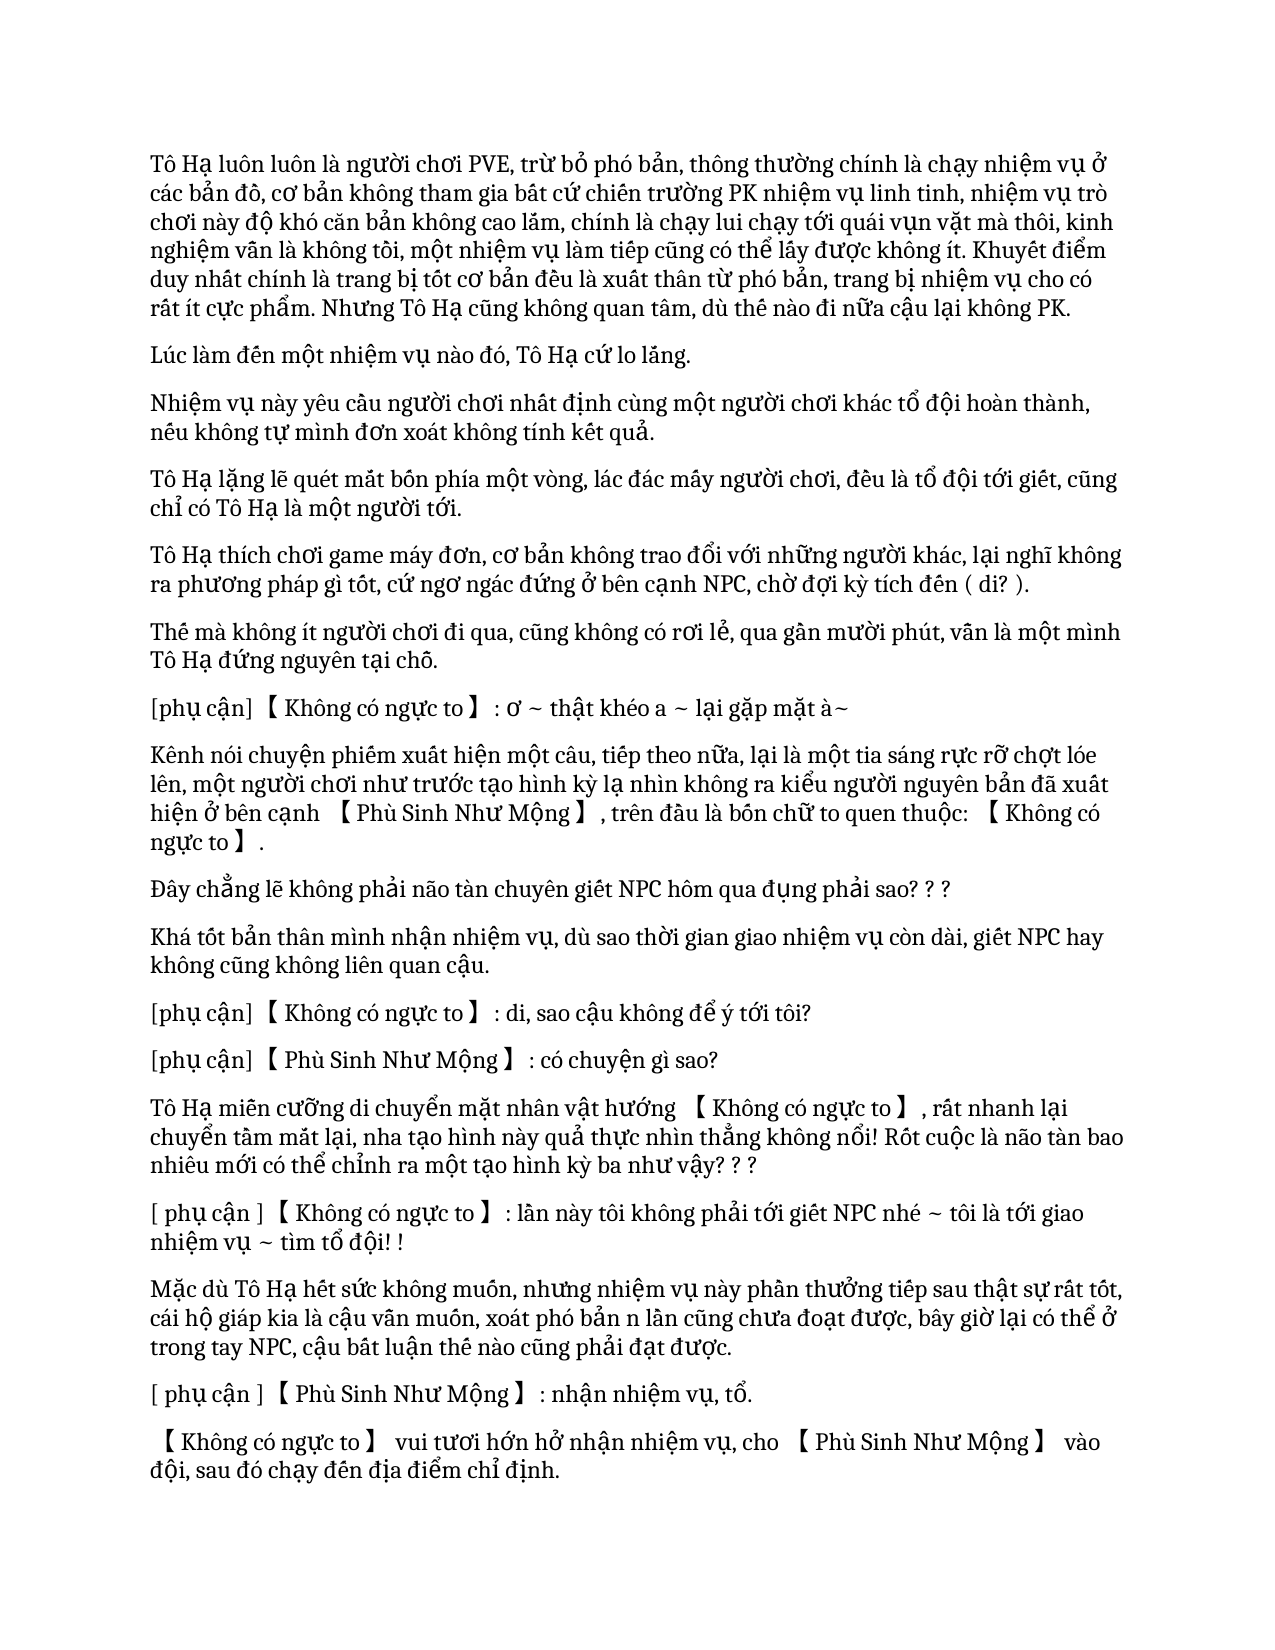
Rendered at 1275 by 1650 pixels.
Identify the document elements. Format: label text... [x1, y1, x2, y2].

text [ phụ cận ]【 Không có ngực to 】: lần này tôi không phải tới giết NPC nhé ~ tôi là tới giao nhiệm vụ ~ tìm tổ đội! ! [150, 1199, 1125, 1256]
text Tô Hạ miễn cưỡng di chuyển mặt nhân vật hướng 【 Không có ngực to 】, rất nhanh lại chuyển tầm mắt lại, nha tạo hình này quả thực nhìn thẳng không nổi! Rốt cuộc là não tàn bao nhiêu mới có thể chỉnh ra một tạo hình kỳ ba như vậy? ? ? [150, 1094, 1125, 1180]
text Kênh nói chuyện phiếm xuất hiện một câu, tiếp theo nữa, lại là một tia sáng rực rỡ chợt lóe lên, một người chơi như trước tạo hình kỳ lạ nhìn không ra kiểu người nguyên bản đã xuất hiện ở bên cạnh 【 Phù Sinh Như Mộng 】, trên đầu là bốn chữ to quen thuộc: 【 Không có ngực to 】. [150, 741, 1125, 856]
text [ phụ cận ]【 Phù Sinh Như Mộng 】: nhận nhiệm vụ, tổ. [150, 1380, 1125, 1409]
text Nhiệm vụ này yêu cầu người chơi nhất định cùng một người chơi khác tổ đội hoàn thành, nếu không tự mình đơn xoát không tính kết quả. [150, 389, 1125, 446]
text 【 Không có ngực to 】 vui tươi hớn hở nhận nhiệm vụ, cho 【 Phù Sinh Như Mộng 】 vào đội, sau đó chạy đến địa điểm chỉ định. [150, 1427, 1125, 1485]
text Lúc làm đến một nhiệm vụ nào đó, Tô Hạ cứ lo lắng. [150, 341, 1125, 370]
text Thế mà không ít người chơi đi qua, cũng không có rơi lẻ, qua gần mười phút, vẫn là một mình Tô Hạ đứng nguyên tại chỗ. [150, 617, 1125, 675]
text [phụ cận]【 Phù Sinh Như Mộng 】: có chuyện gì sao? [150, 1046, 1125, 1075]
text Đây chẳng lẽ không phải não tàn chuyên giết NPC hôm qua đụng phải sao? ? ? [150, 875, 1125, 904]
text Tô Hạ lặng lẽ quét mắt bốn phía một vòng, lác đác mấy người chơi, đều là tổ đội tới giết, cũng chỉ có Tô Hạ là một người tới. [150, 465, 1125, 522]
text [phụ cận]【 Không có ngực to 】: ơ ~ thật khéo a ~ lại gặp mặt à~ [150, 694, 1125, 722]
text Tô Hạ thích chơi game máy đơn, cơ bản không trao đổi với những người khác, lại nghĩ không ra phương pháp gì tốt, cứ ngơ ngác đứng ở bên cạnh NPC, chờ đợi kỳ tích đến ( di? ). [150, 541, 1125, 599]
text [phụ cận]【 Không có ngực to 】: di, sao cậu không để ý tới tôi? [150, 999, 1125, 1027]
text Tô Hạ luôn luôn là người chơi PVE, trừ bỏ phó bản, thông thường chính là chạy nhiệm vụ ở các bản đồ, cơ bản không tham gia bất cứ chiến trường PK nhiệm vụ linh tinh, nhiệm vụ trò chơi này độ khó căn bản không cao lắm, chính là chạy lui chạy tới quái vụn vặt mà thôi, kinh nghiệm vẫn là không tồi, một nhiệm vụ làm tiếp cũng có thể lấy được không ít. Khuyết điểm duy nhất chính là trang bị tốt cơ bản đều là xuất thân từ phó bản, trang bị nhiệm vụ cho có rất ít cực phẩm. Nhưng Tô Hạ cũng không quan tâm, dù thế nào đi nữa cậu lại không PK. [150, 150, 1125, 322]
text Khá tốt bản thân mình nhận nhiệm vụ, dù sao thời gian giao nhiệm vụ còn dài, giết NPC hay không cũng không liên quan cậu. [150, 922, 1125, 980]
text Mặc dù Tô Hạ hết sức không muốn, nhưng nhiệm vụ này phần thưởng tiếp sau thật sự rất tốt, cái hộ giáp kia là cậu vẫn muốn, xoát phó bản n lần cũng chưa đoạt được, bây giờ lại có thể ở trong tay NPC, cậu bất luận thế nào cũng phải đạt được. [150, 1275, 1125, 1361]
